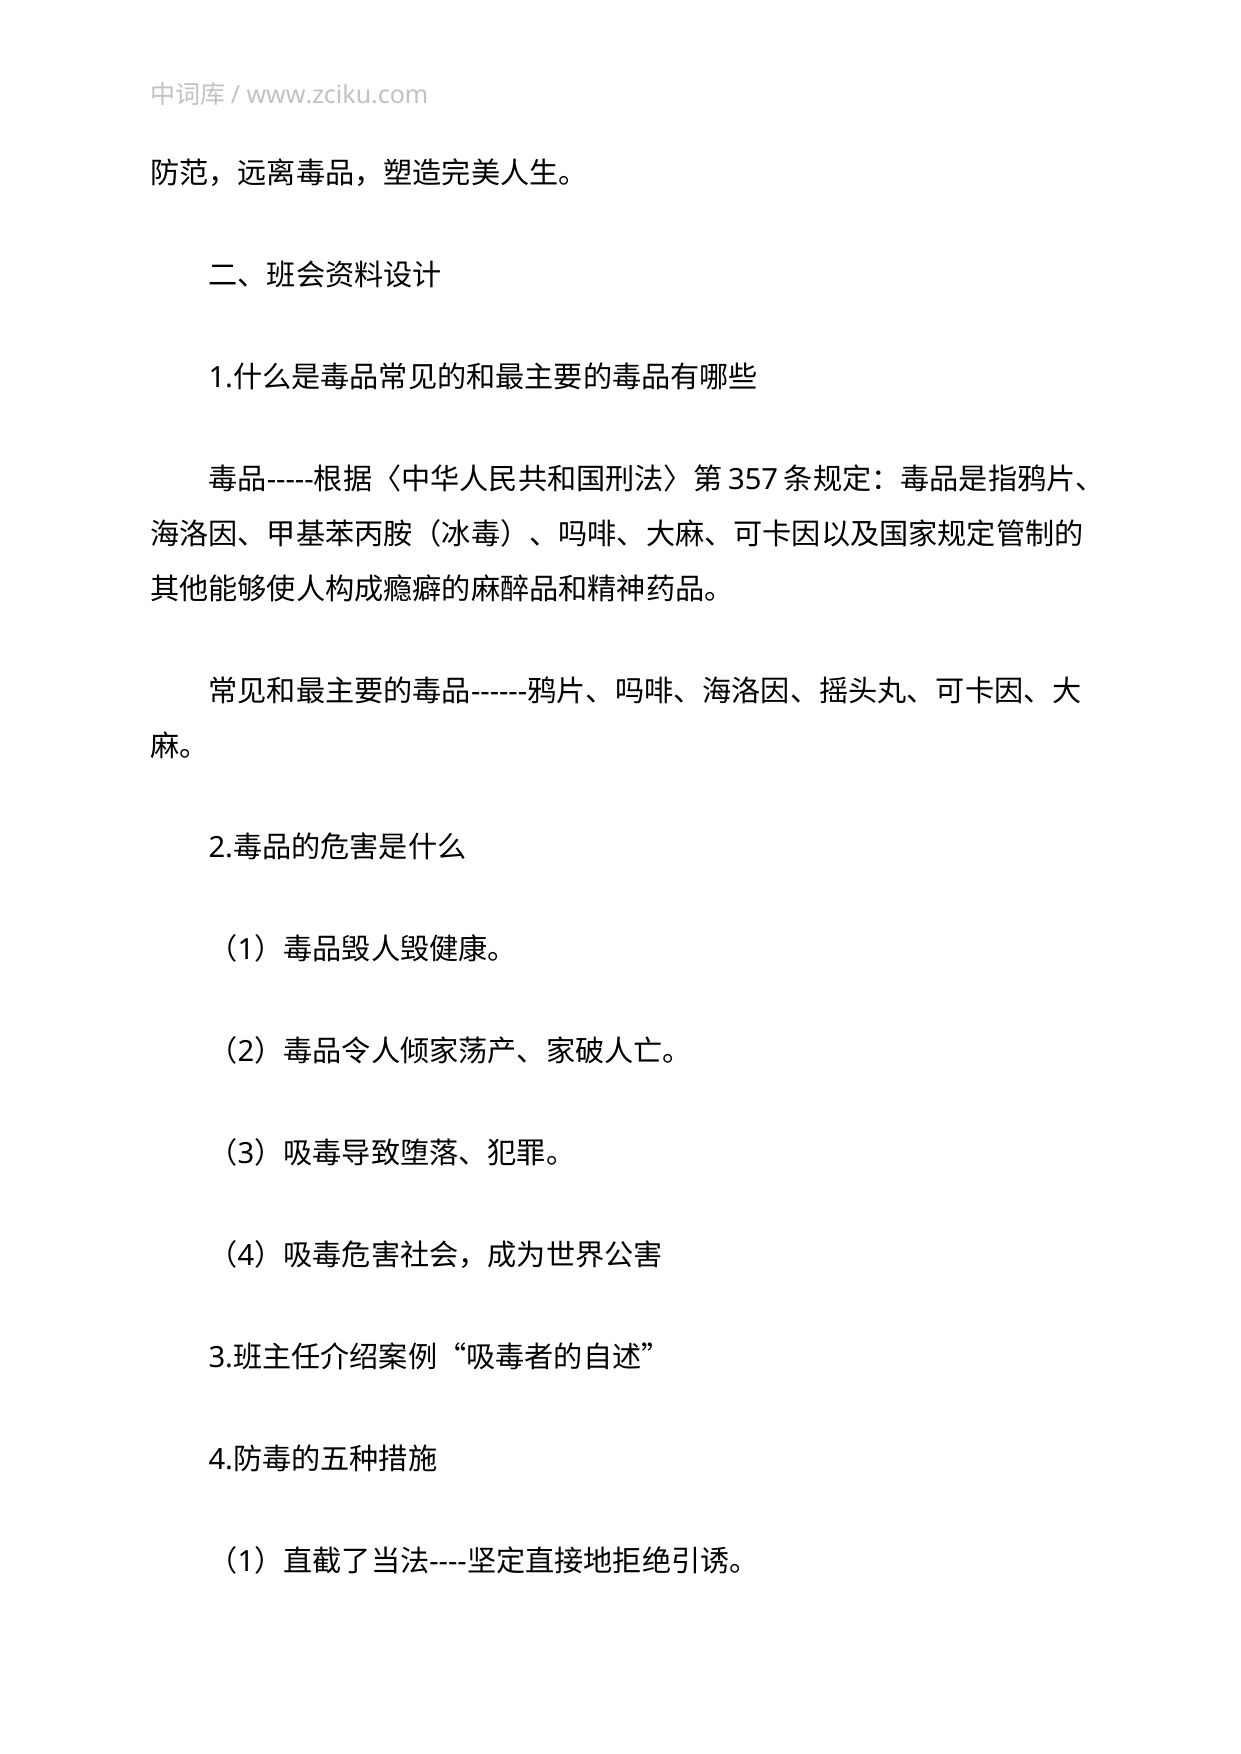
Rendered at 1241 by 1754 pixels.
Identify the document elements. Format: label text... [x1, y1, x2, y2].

text 常见和最主要的毒品------鸦片、吗啡、海洛因、摇头丸、可卡因、大麻。 [150, 667, 1090, 764]
text （1）直截了当法----坚定直接地拒绝引诱。 [150, 1538, 1090, 1580]
text 毒品-----根据〈中华人民共和国刑法〉第357条规定：毒品是指鸦片、海洛因、甲基苯丙胺（冰毒）、吗啡、大麻、可卡因以及国家规定管制的其他能够使人构成瘾癖的麻醉品和精神药品。 [150, 456, 1090, 608]
text （1）毒品毁人毁健康。 [150, 926, 1090, 968]
text 3.班主任介绍案例“吸毒者的自述” [150, 1334, 1090, 1376]
text 2.毒品的危害是什么 [150, 824, 1090, 866]
text （3）吸毒导致堕落、犯罪。 [150, 1130, 1090, 1172]
text （4）吸毒危害社会，成为世界公害 [150, 1232, 1090, 1274]
text 4.防毒的五种措施 [150, 1436, 1090, 1478]
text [150, 150, 1090, 192]
text 1.什么是毒品常见的和最主要的毒品有哪些 [150, 353, 1090, 396]
text （2）毒品令人倾家荡产、家破人亡。 [150, 1028, 1090, 1070]
text 二、班会资料设计 [150, 252, 1090, 294]
